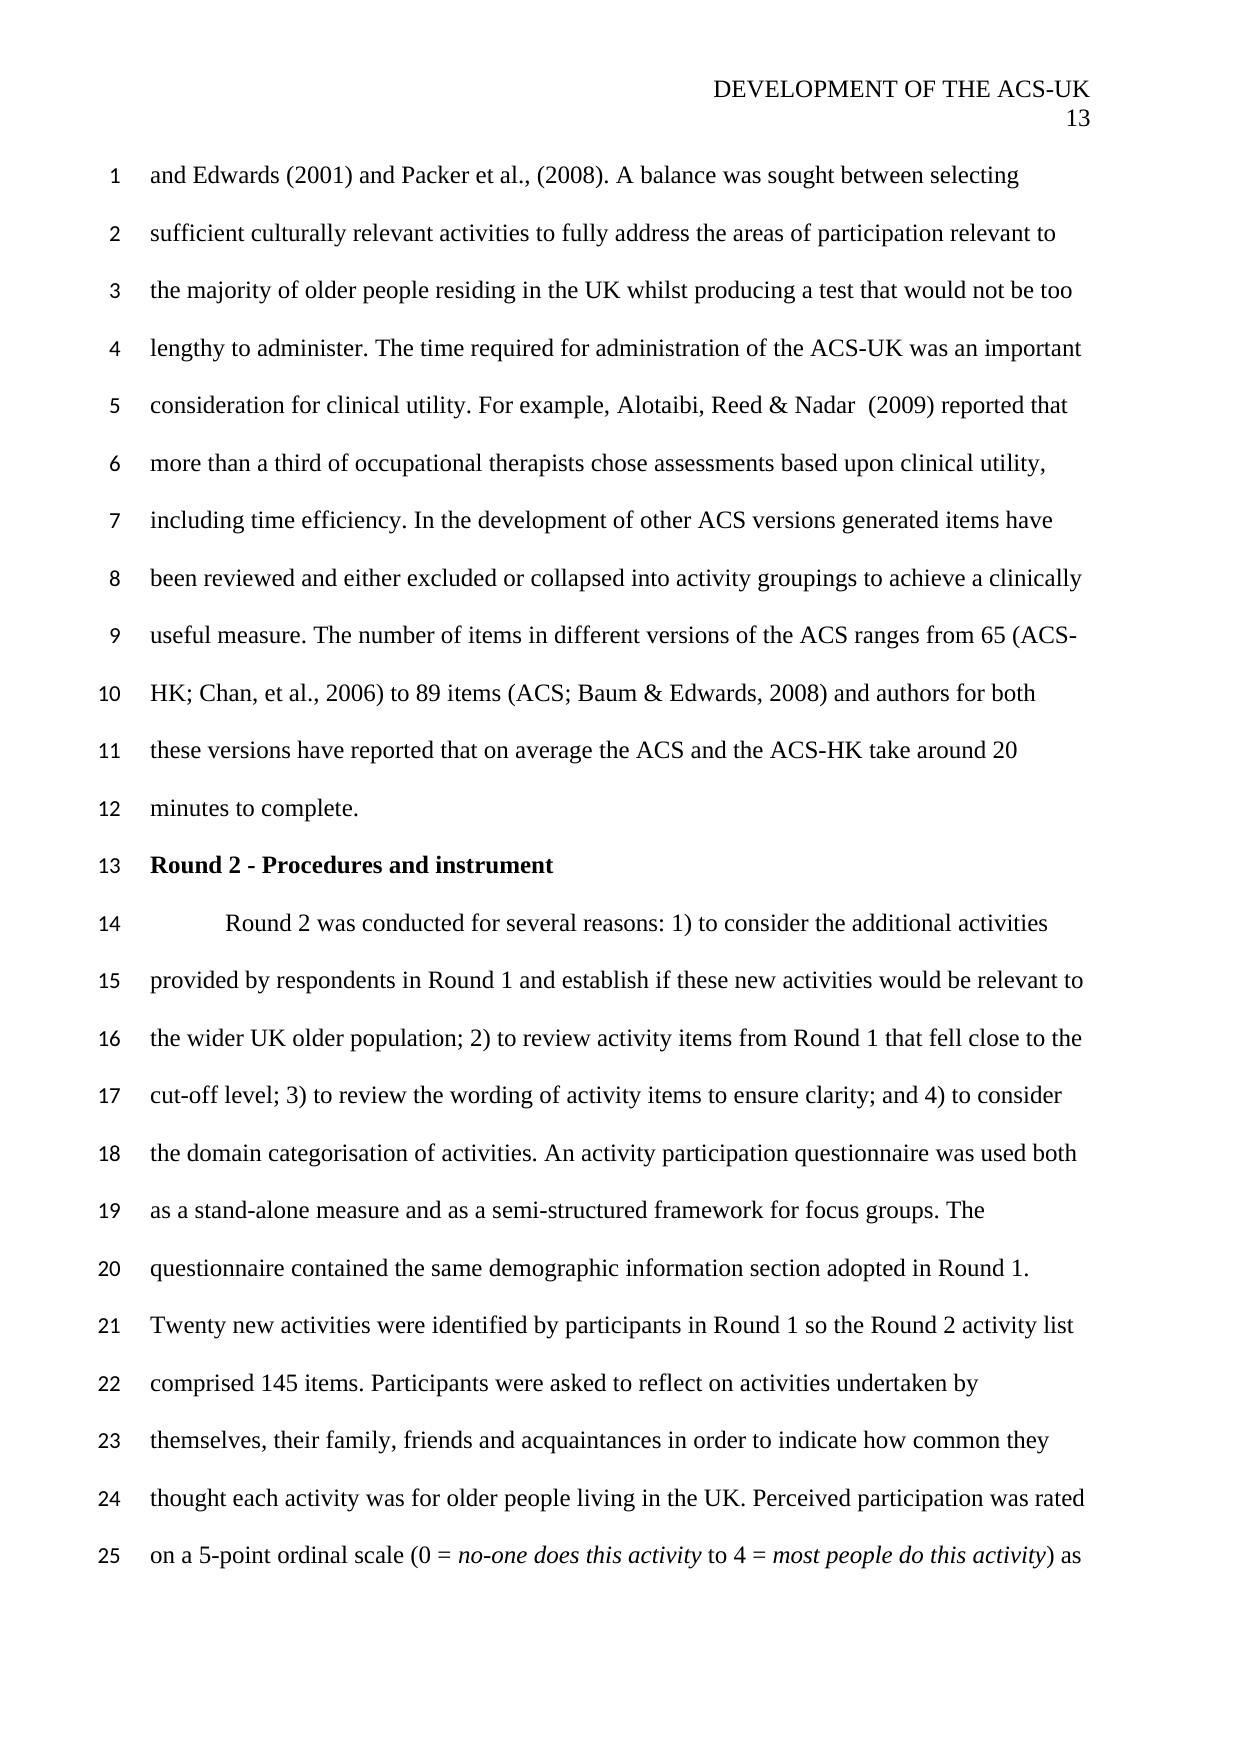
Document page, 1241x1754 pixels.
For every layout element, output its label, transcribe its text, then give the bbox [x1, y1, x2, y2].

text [150, 908, 1090, 1569]
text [150, 160, 1090, 821]
text Round 2 - Procedures and instrument [150, 850, 1090, 879]
